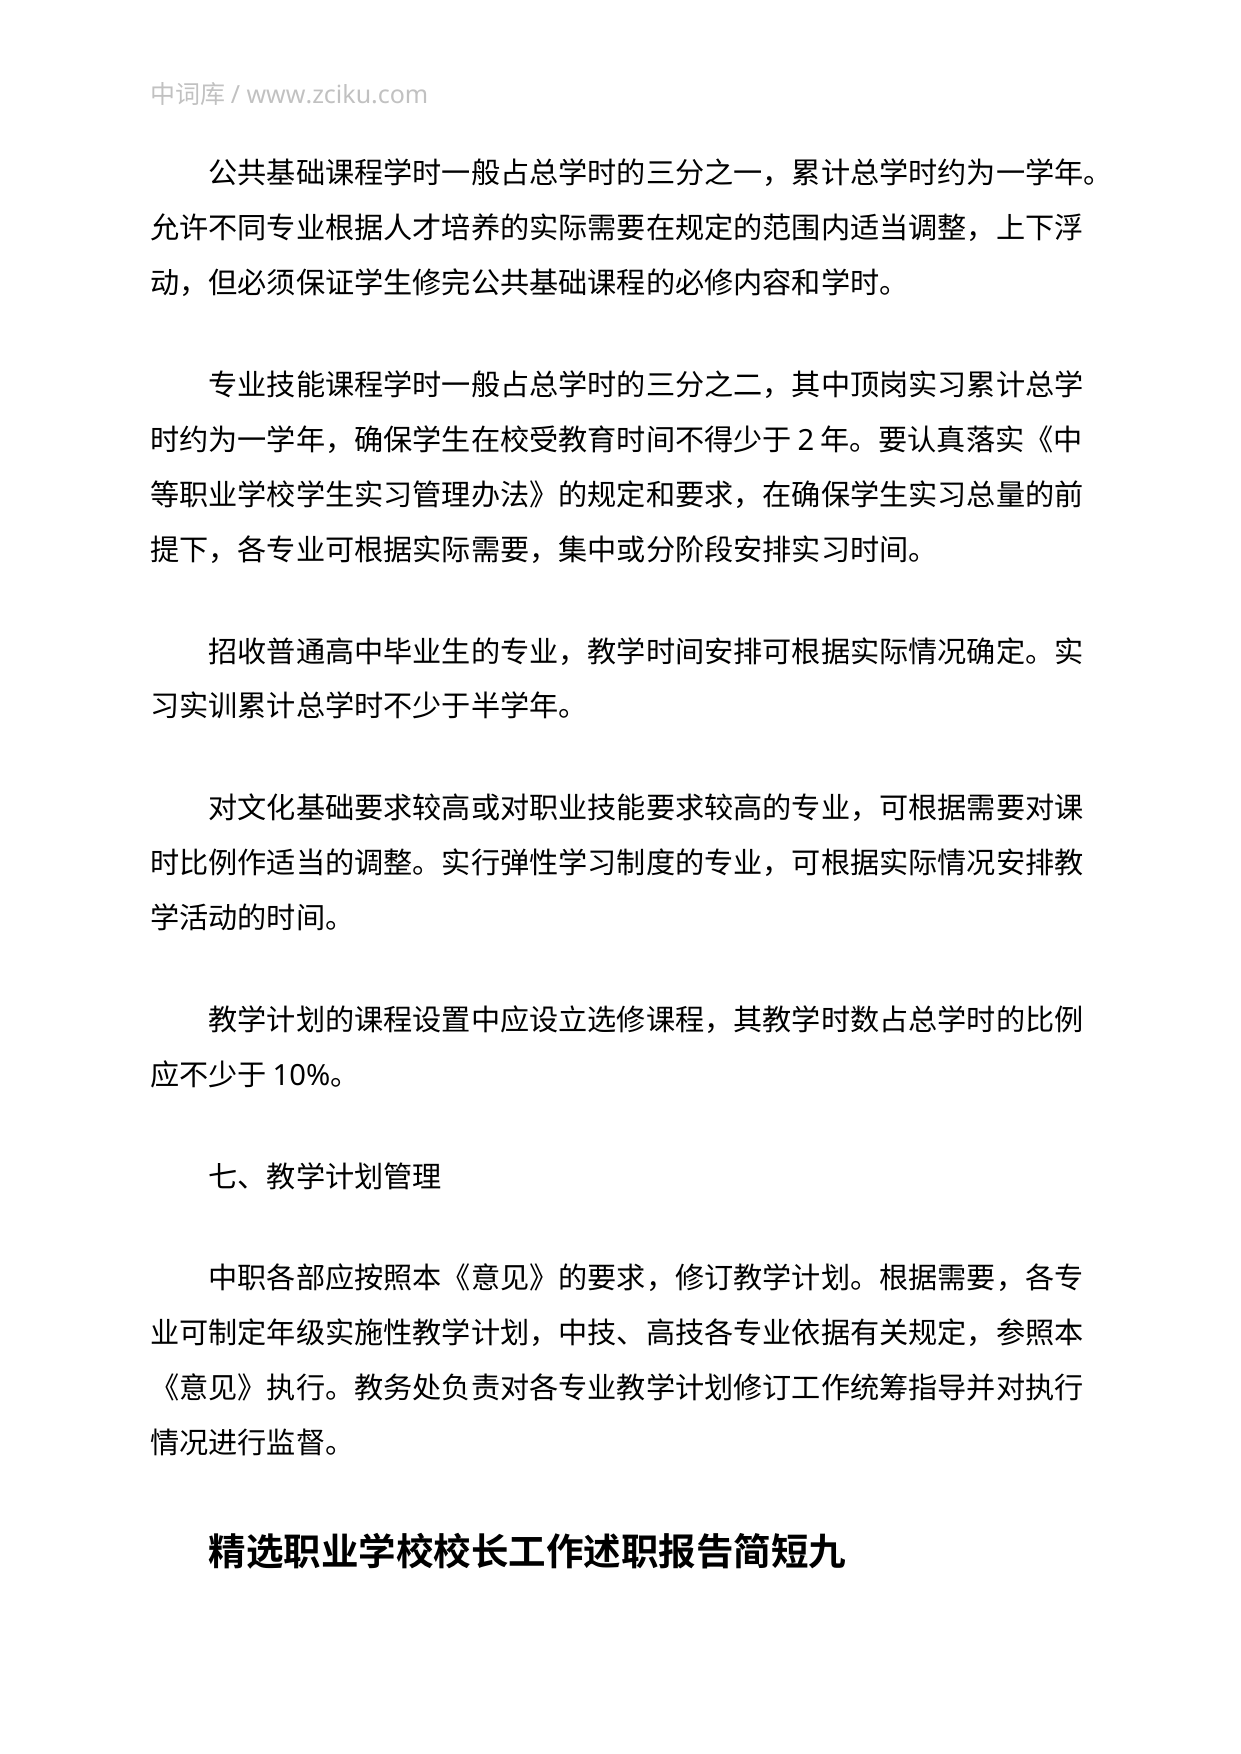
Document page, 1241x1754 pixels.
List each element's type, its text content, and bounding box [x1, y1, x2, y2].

text 公共基础课程学时一般占总学时的三分之一，累计总学时约为一学年。允许不同专业根据人才培养的实际需要在规定的范围内适当调整，上下浮动，但必须保证学生修完公共基础课程的必修内容和学时。 [150, 150, 1090, 302]
text 招收普通高中毕业生的专业，教学时间安排可根据实际情况确定。实习实训累计总学时不少于半学年。 [150, 628, 1090, 725]
text 中职各部应按照本《意见》的要求，修订教学计划。根据需要，各专业可制定年级实施性教学计划，中技、高技各专业依据有关规定，参照本《意见》执行。教务处负责对各专业教学计划修订工作统筹指导并对执行情况进行监督。 [150, 1255, 1090, 1462]
text 精选职业学校校长工作述职报告简短九 [150, 1521, 1090, 1576]
text 专业技能课程学时一般占总学时的三分之二，其中顶岗实习累计总学时约为一学年，确保学生在校受教育时间不得少于2年。要认真落实《中等职业学校学生实习管理办法》的规定和要求，在确保学生实习总量的前提下，各专业可根据实际需要，集中或分阶段安排实习时间。 [150, 362, 1090, 569]
text 教学计划的课程设置中应设立选修课程，其教学时数占总学时的比例应不少于10%。 [150, 996, 1090, 1094]
text 对文化基础要求较高或对职业技能要求较高的专业，可根据需要对课时比例作适当的调整。实行弹性学习制度的专业，可根据实际情况安排教学活动的时间。 [150, 785, 1090, 937]
text 七、教学计划管理 [150, 1153, 1090, 1196]
